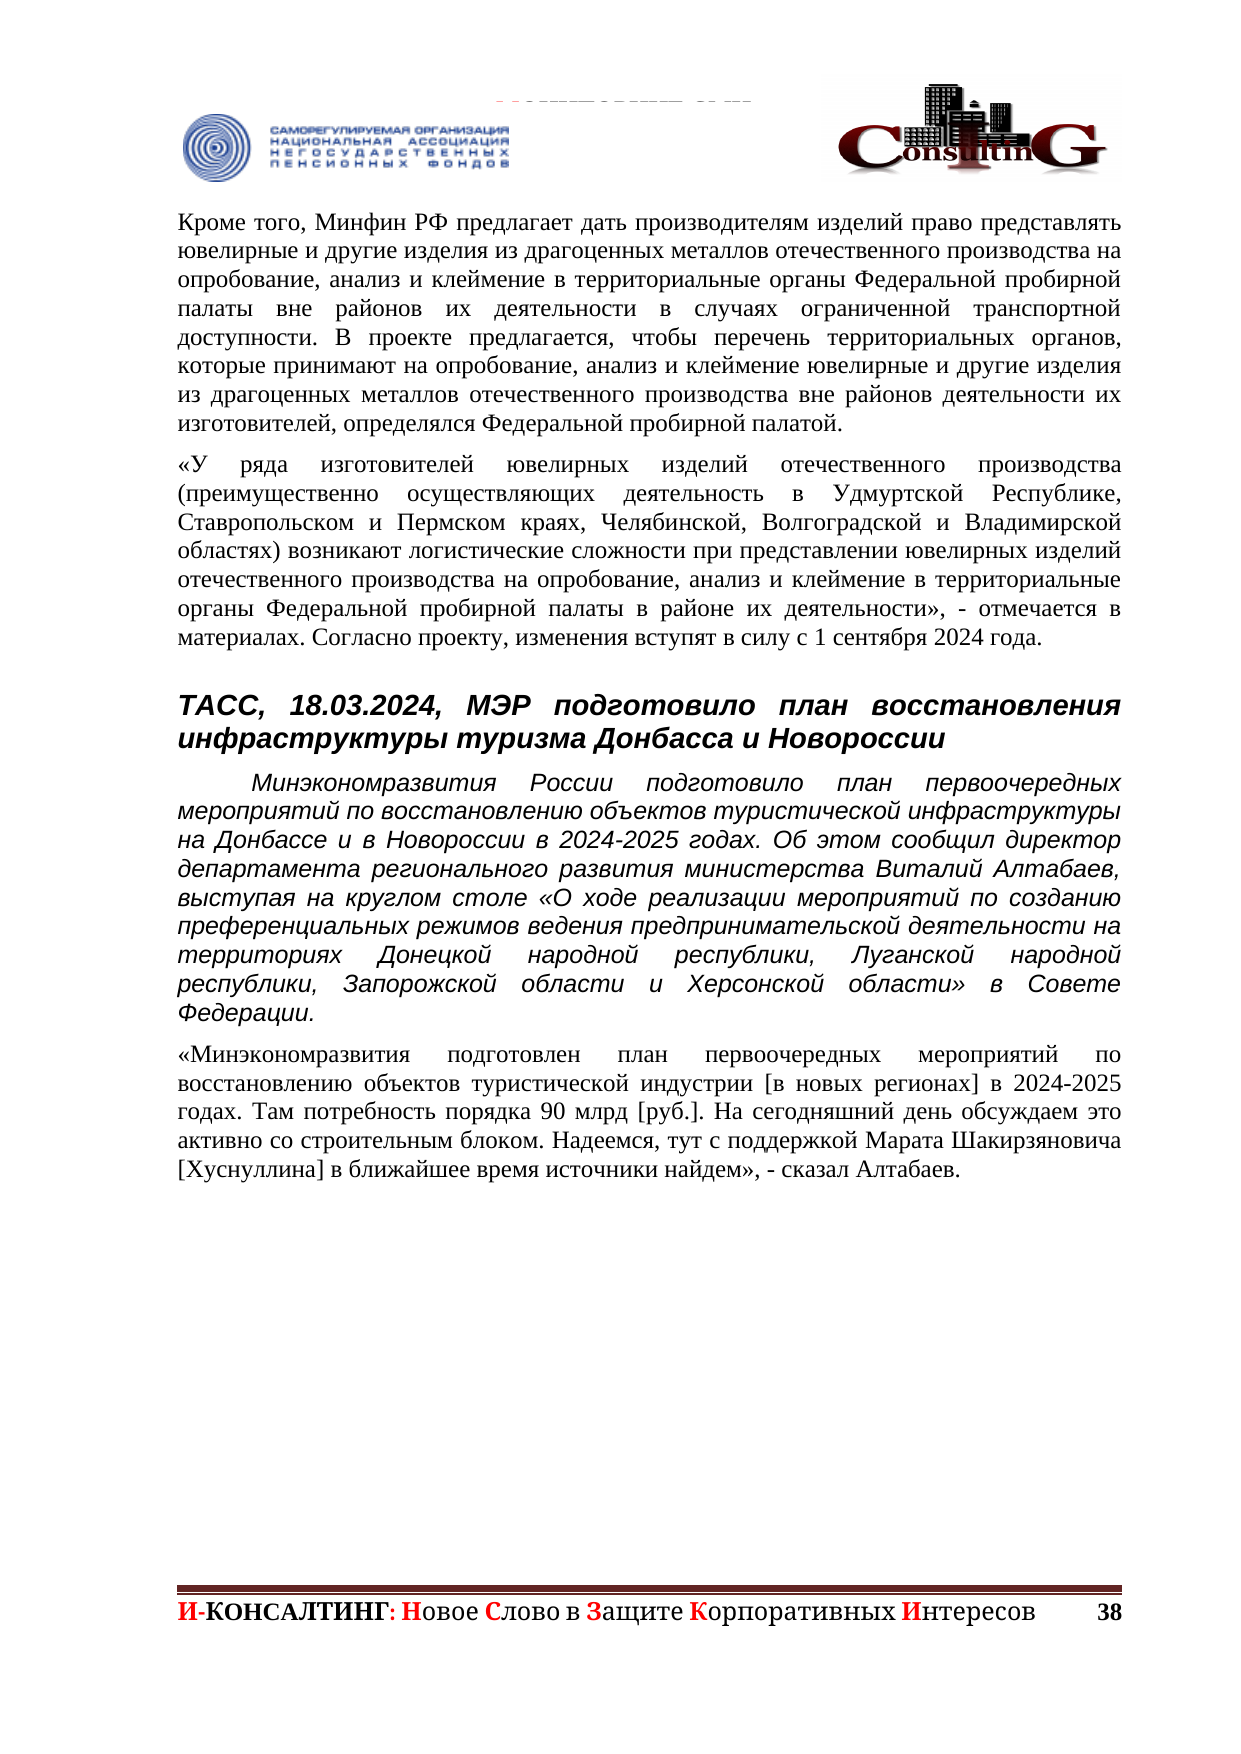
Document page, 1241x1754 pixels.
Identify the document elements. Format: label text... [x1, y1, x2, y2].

text Кроме того, Минфин РФ предлагает дать производителям изделий право представлять ювелирные и другие изделия из драгоценных металлов отечественного производства на опробование, анализ и клеймение в территориальные органы Федеральной пробирной палаты вне районов их деятельности в случаях ограниченной транспортной доступности. В проекте предлагается, чтобы перечень территориальных органов, которые принимают на опробование, анализ и клеймение ювелирные и другие изделия из драгоценных металлов отечественного производства вне районов деятельности их изготовителей, определялся Федеральной пробирной палатой. [177, 207, 1122, 437]
subtitle ТАСС, 18.03.2024, МЭР подготовило план восстановления инфраструктуры туризма Донбасса и Новороссии [177, 688, 1122, 755]
text «У ряда изготовителей ювелирных изделий отечественного производства (преимущественно осуществляющих деятельность в Удмуртской Республике, Ставропольском и Пермском краях, Челябинской, Волгоградской и Владимирской областях) возникают логистические сложности при представлении ювелирных изделий отечественного производства на опробование, анализ и клеймение в территориальные органы Федеральной пробирной палаты в районе их деятельности», - отмечается в материалах. Согласно проекту, изменения вступят в силу с 1 сентября 2024 года. [177, 449, 1122, 651]
text «Минэкономразвития подготовлен план первоочередных мероприятий по восстановлению объектов туристической индустрии [в новых регионах] в 2024-2025 годах. Там потребность порядка 90 млрд [руб.]. На сегодняшний день обсуждаем это активно со строительным блоком. Надеемся, тут с поддержкой Марата Шакирзяновича [Хуснуллина] в ближайшее время источники найдем», - сказал Алтабаев. [177, 1039, 1122, 1183]
picture [183, 114, 509, 182]
picture [821, 73, 1122, 182]
subtitle Минэкономразвития России подготовило план первоочередных мероприятий по восстановлению объектов туристической инфраструктуры на Донбассе и в Новороссии в 2024-2025 годах. Об этом сообщил директор департамента регионального развития министерства Виталий Алтабаев, выступая на круглом столе «О ходе реализации мероприятий по созданию преференциальных режимов ведения предпринимательской деятельности на территориях Донецкой народной республики, Луганской народной республики, Запорожской области и Херсонской области» в Совете Федерации. [177, 768, 1122, 1026]
